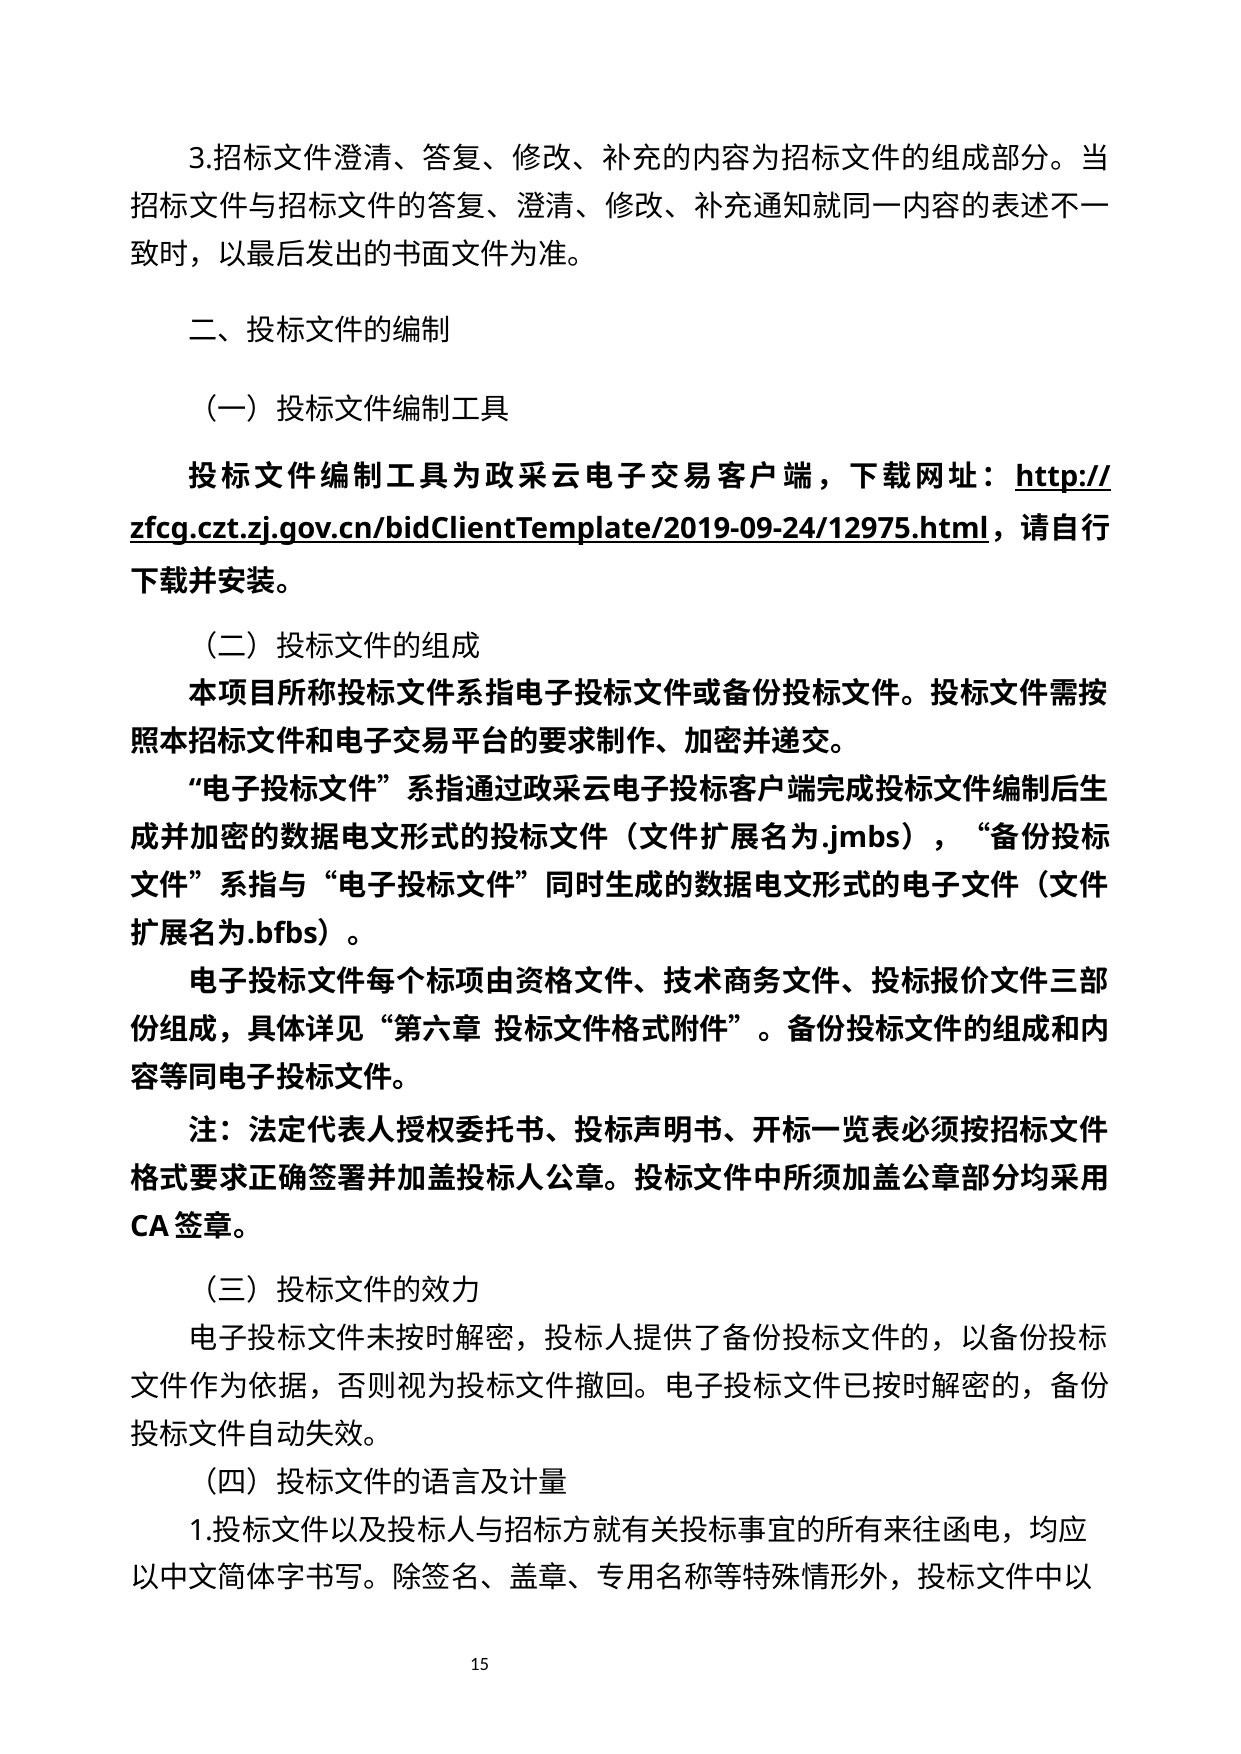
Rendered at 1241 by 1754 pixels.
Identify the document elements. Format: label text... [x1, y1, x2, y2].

text 电子投标文件每个标项由资格文件、技术商务文件、投标报价文件三部份组成，具体详见“第六章 投标文件格式附件”。备份投标文件的组成和内容等同电子投标文件。 [130, 953, 1110, 1097]
text 二、投标文件的编制 [130, 306, 1110, 348]
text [130, 1502, 1110, 1597]
text 电子投标文件未按时解密，投标人提供了备份投标文件的，以备份投标文件作为依据，否则视为投标文件撤回。电子投标文件已按时解密的，备份投标文件自动失效。 [130, 1310, 1110, 1454]
text 本项目所称投标文件系指电子投标文件或备份投标文件。投标文件需按照本招标文件和电子交易平台的要求制作、加密并递交。 [130, 666, 1110, 761]
text （三）投标文件的效力 [130, 1262, 1110, 1310]
text （二）投标文件的组成 [130, 618, 1110, 666]
text 3.招标文件澄清、答复、修改、补充的内容为招标文件的组成部分。当招标文件与招标文件的答复、澄清、修改、补充通知就同一内容的表述不一致时，以最后发出的书面文件为准。 [130, 130, 1110, 274]
text “电子投标文件”系指通过政采云电子投标客户端完成投标文件编制后生成并加密的数据电文形式的投标文件（文件扩展名为.jmbs），“备份投标文件”系指与“电子投标文件”同时生成的数据电文形式的电子文件（文件扩展名为.bfbs）。 [130, 761, 1110, 953]
text 投标文件编制工具为政采云电子交易客户端，下载网址：http://zfcg.czt.zj.gov.cn/bidClientTemplate/2019-09-24/12975.html，请自行下载并安装。 [130, 445, 1110, 601]
text （一）投标文件编制工具 [130, 381, 1110, 429]
text 注：法定代表人授权委托书、投标声明书、开标一览表必须按招标文件格式要求正确签署并加盖投标人公章。投标文件中所须加盖公章部分均采用CA签章。 [130, 1102, 1110, 1246]
text （四）投标文件的语言及计量 [130, 1454, 1110, 1502]
